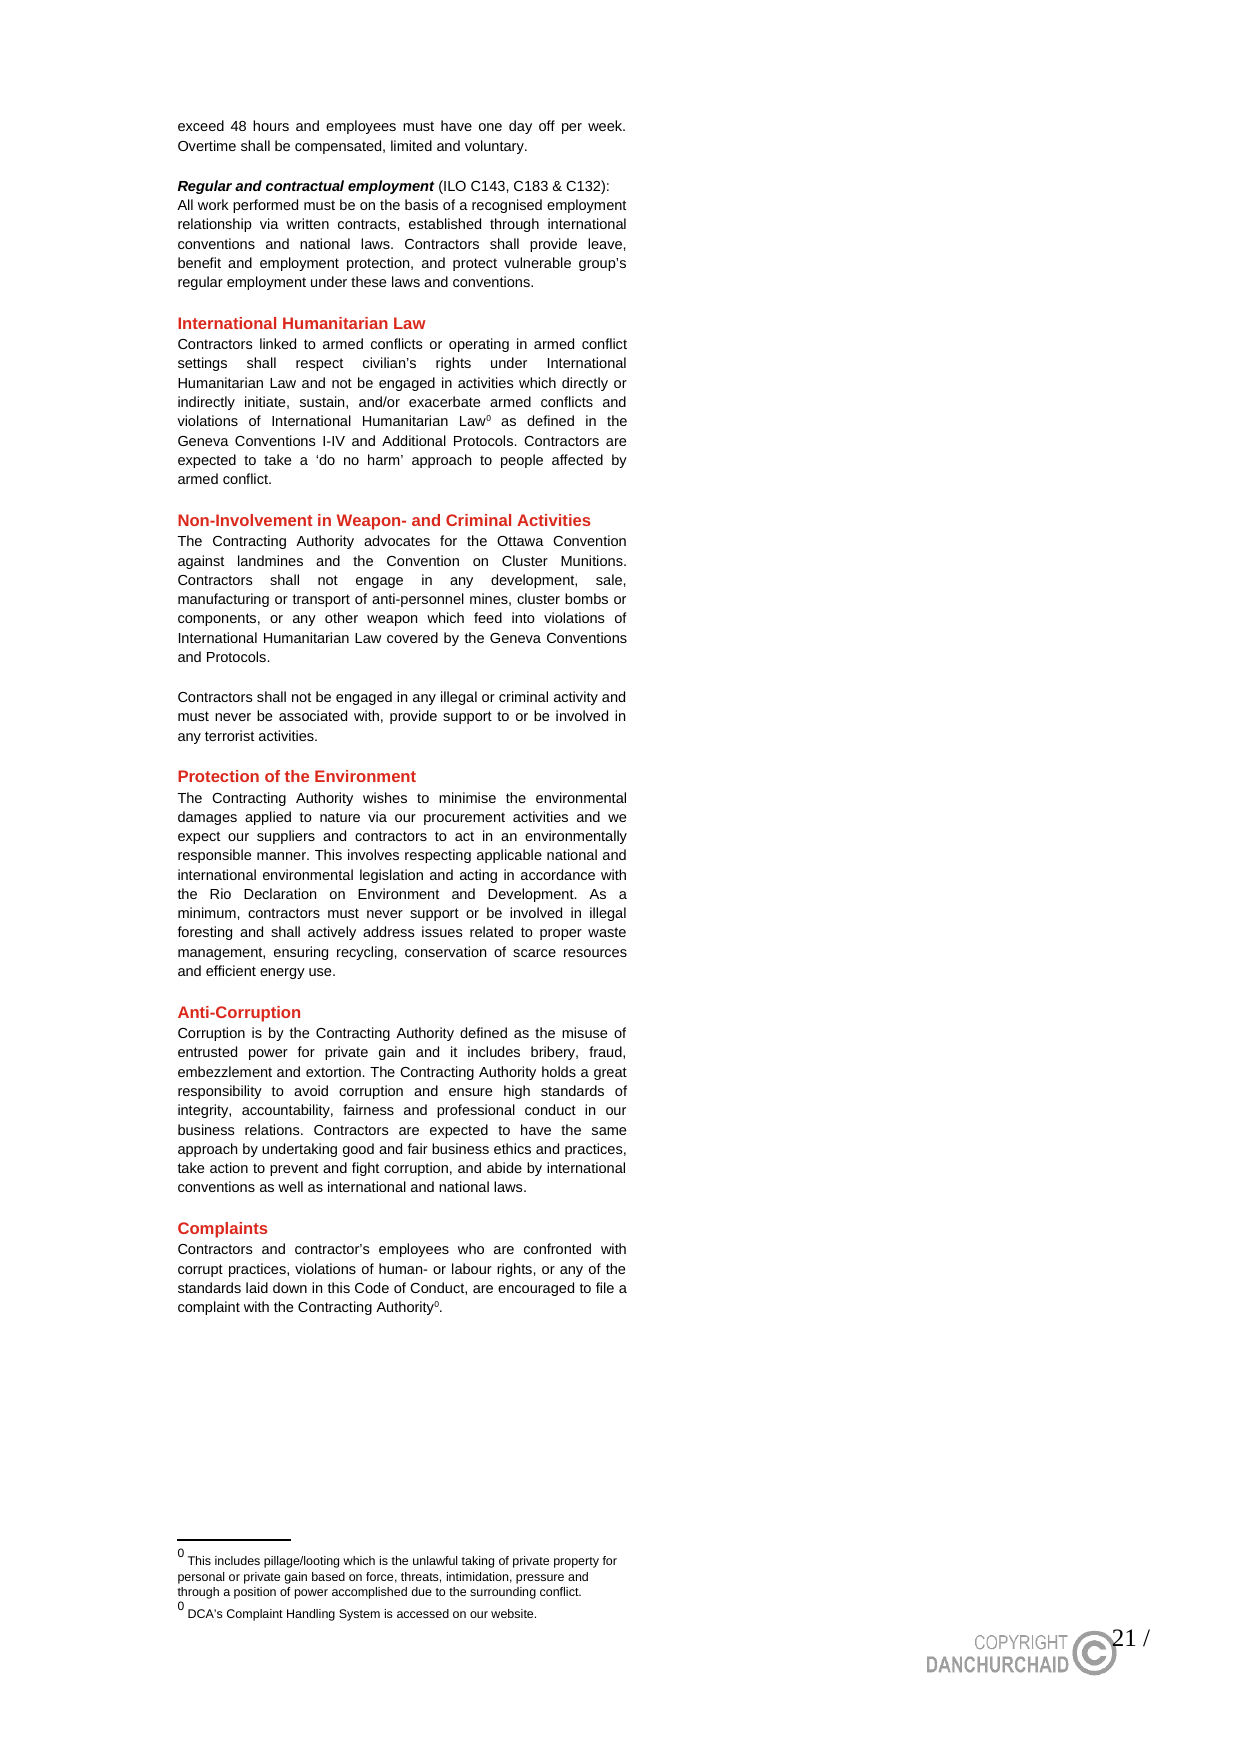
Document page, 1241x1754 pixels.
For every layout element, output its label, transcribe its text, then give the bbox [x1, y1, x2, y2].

text Complaints [177, 1219, 627, 1238]
text Non-Involvement in Weapon- and Criminal Activities [177, 511, 627, 530]
text Anti-Corruption [177, 1003, 627, 1022]
text Protection of the Environment [177, 767, 627, 786]
text The Contracting Authority wishes to minimise the environmental damages applied to nature via our procurement activities and we expect our suppliers and contractors to act in an environmentally responsible manner. This involves respecting applicable national and international environmental legislation and acting in accordance with the Rio Declaration on Environment and Development. As a minimum, contractors must never support or be involved in illegal foresting and shall actively address issues related to proper waste management, ensuring recycling, conservation of scarce resources and efficient energy use. [177, 789, 627, 979]
text Contractors shall not be engaged in any illegal or criminal activity and must never be associated with, provide support to or be involved in any terrorist activities. [177, 689, 627, 744]
picture [925, 1626, 1120, 1679]
text Contractors linked to armed conflicts or operating in armed conflict settings shall respect civilian’s rights under International Humanitarian Law and not be engaged in activities which directly or indirectly initiate, sustain, and/or exacerbate armed conflicts and violations of International Humanitarian Law as defined in the Geneva Conventions I-IV and Additional Protocols. Contractors are expected to take a ‘do no harm’ approach to people affected by armed conflict. [177, 336, 627, 488]
text International Humanitarian Law [177, 314, 627, 333]
text All work performed must be on the basis of a recognised employment relationship via written contracts, established through international conventions and national laws. Contractors shall provide leave, benefit and employment protection, and protect vulnerable group’s regular employment under these laws and conventions. [177, 197, 627, 291]
text Contractors and contractor’s employees who are confronted with corrupt practices, violations of human- or labour rights, or any of the standards laid down in this Code of Conduct, are encouraged to file a complaint with the Contracting Authority. [177, 1241, 627, 1316]
text Corruption is by the Contracting Authority defined as the misuse of entrusted power for private gain and it includes bribery, fraud, embezzlement and extortion. The Contracting Authority holds a great responsibility to avoid corruption and ensure high standards of integrity, accountability, fairness and professional conduct in our business relations. Contractors are expected to have the same approach by undertaking good and fair business ethics and practices, take action to prevent and fight corruption, and abide by international conventions as well as international and national laws. [177, 1025, 627, 1196]
text The Contracting Authority advocates for the Ottawa Convention against landmines and the Convention on Cluster Munitions. Contractors shall not engage in any development, sale, manufacturing or transport of anti-personnel mines, cluster bombs or components, or any other weapon which feed into violations of International Humanitarian Law covered by the Geneva Conventions and Protocols. [177, 533, 627, 665]
text Regular and contractual employment (ILO C143, C183 & C132): [177, 177, 627, 194]
